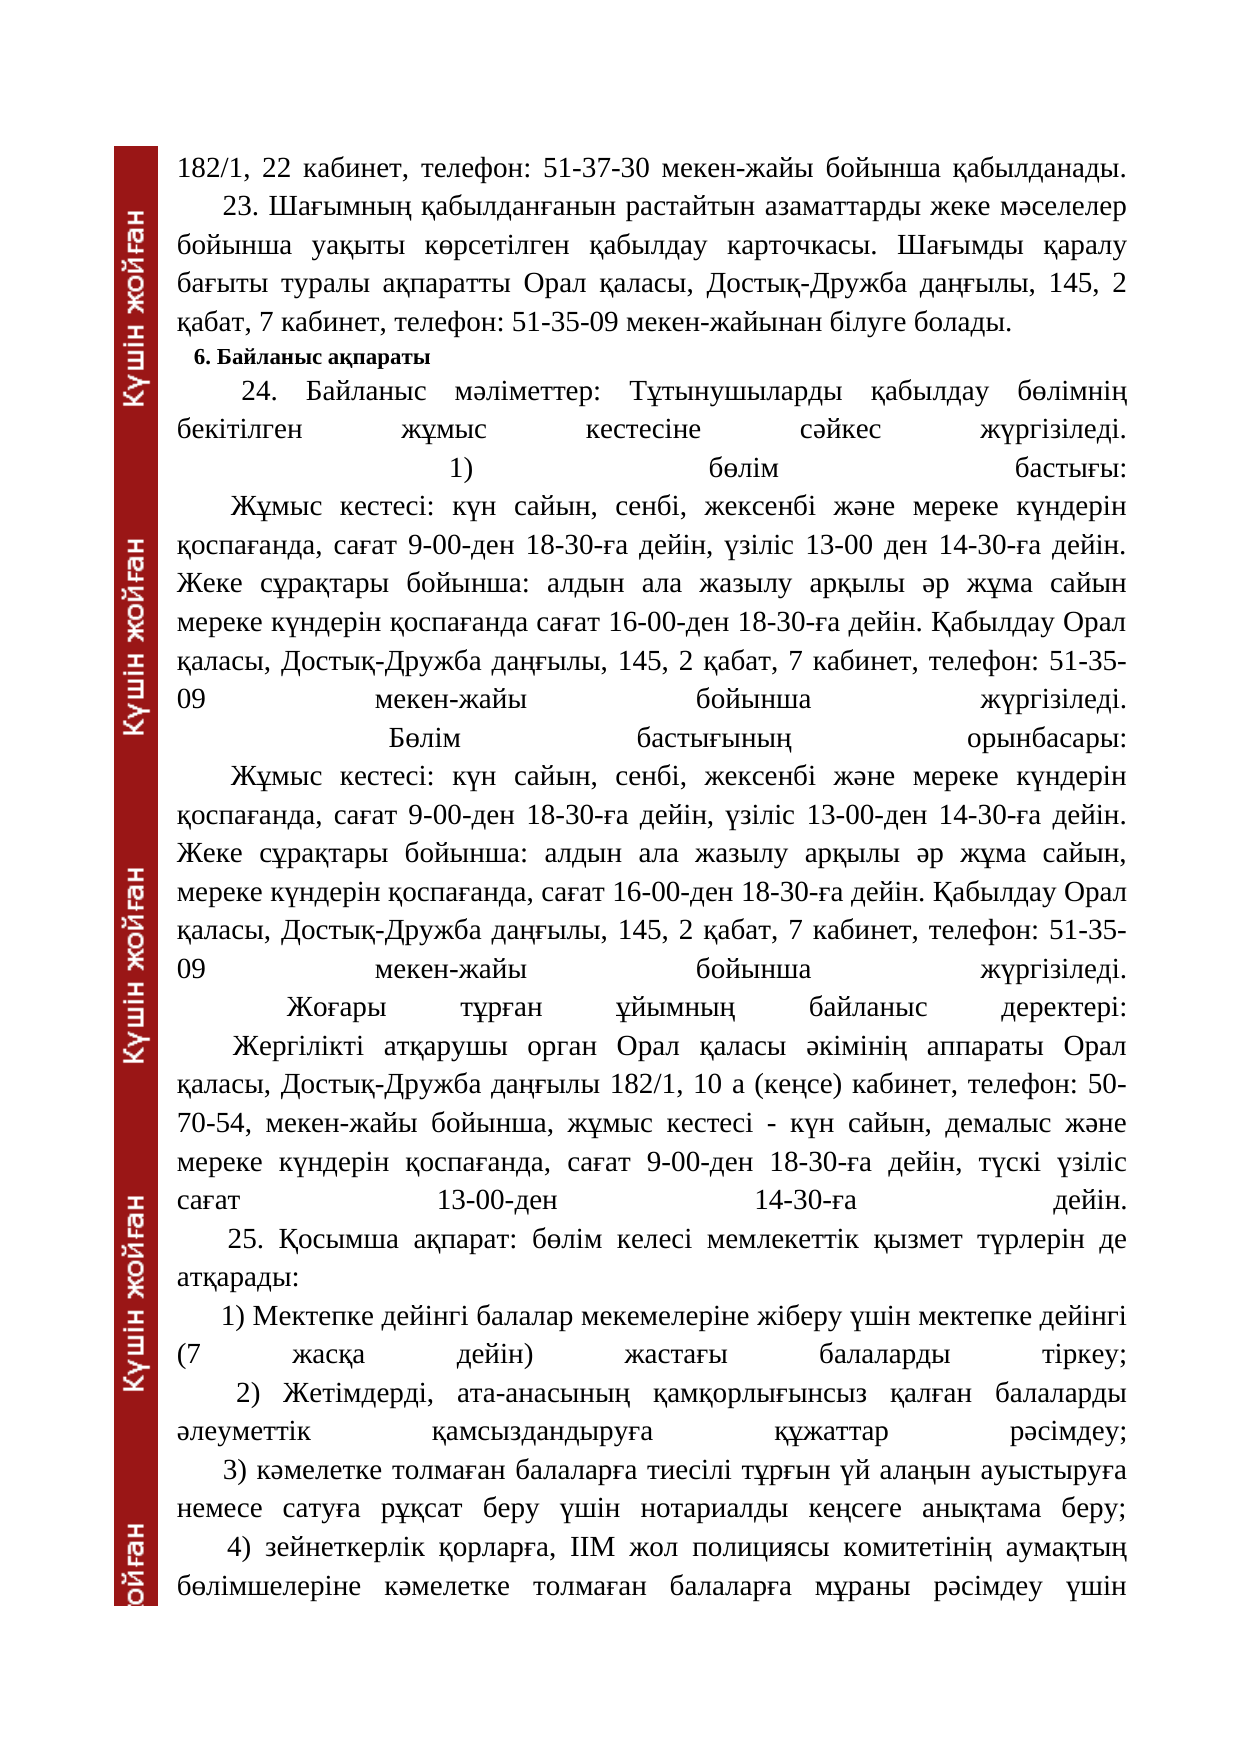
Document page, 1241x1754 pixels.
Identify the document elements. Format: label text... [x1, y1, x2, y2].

picture [114, 338, 158, 343]
picture [114, 1601, 158, 1606]
text 6. Байланыс ақпараты [112, 343, 1128, 369]
picture [114, 369, 158, 373]
picture [114, 146, 158, 150]
